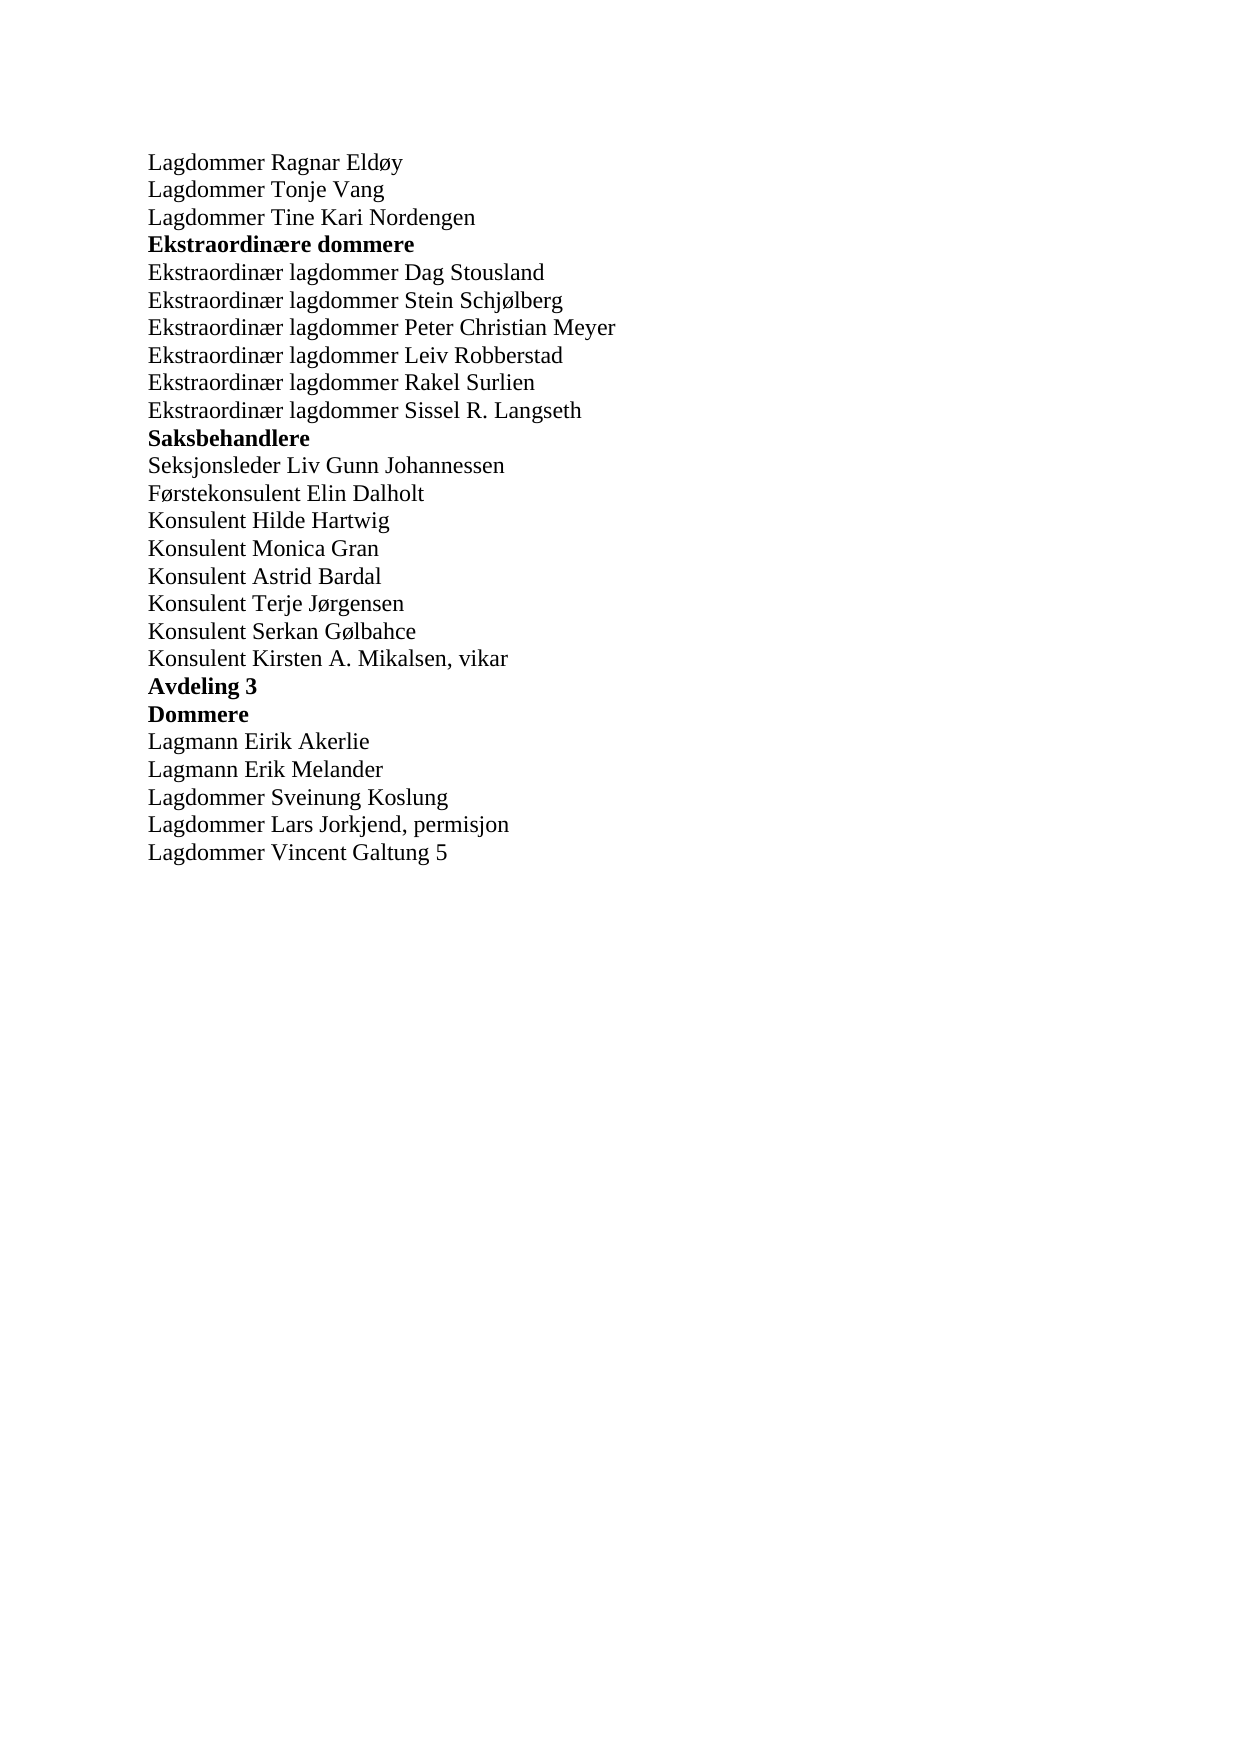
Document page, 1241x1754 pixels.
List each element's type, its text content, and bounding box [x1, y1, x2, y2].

text Førstekonsulent Elin Dalholt [148, 479, 1093, 506]
text Lagdommer Ragnar Eldøy [148, 148, 1093, 175]
text Lagmann Eirik Akerlie [148, 727, 1093, 755]
text Konsulent Terje Jørgensen [148, 589, 1093, 617]
text Konsulent Kirsten A. Mikalsen, vikar [148, 644, 1093, 672]
text Ekstraordinær lagdommer Peter Christian Meyer [148, 313, 1093, 341]
text Ekstraordinære dommere [148, 230, 1093, 258]
text Saksbehandlere [148, 424, 1093, 451]
text Konsulent Serkan Gølbahce [148, 617, 1093, 644]
text Lagmann Erik Melander [148, 755, 1093, 782]
text Lagdommer Lars Jorkjend, permisjon [148, 810, 1093, 838]
text Lagdommer Vincent Galtung 5 [148, 838, 1093, 865]
text Lagdommer Tonje Vang [148, 175, 1093, 203]
text Ekstraordinær lagdommer Dag Stousland [148, 258, 1093, 286]
text Seksjonsleder Liv Gunn Johannessen [148, 451, 1093, 479]
text Lagdommer Sveinung Koslung [148, 782, 1093, 810]
text Ekstraordinær lagdommer Sissel R. Langseth [148, 396, 1093, 424]
text Konsulent Astrid Bardal [148, 562, 1093, 589]
text Avdeling 3 [148, 672, 1093, 700]
text Dommere [148, 700, 1093, 727]
text Ekstraordinær lagdommer Leiv Robberstad [148, 341, 1093, 368]
text Ekstraordinær lagdommer Rakel Surlien [148, 368, 1093, 396]
text Konsulent Hilde Hartwig [148, 506, 1093, 534]
text Ekstraordinær lagdommer Stein Schjølberg [148, 286, 1093, 313]
text Lagdommer Tine Kari Nordengen [148, 203, 1093, 230]
text Konsulent Monica Gran [148, 534, 1093, 562]
